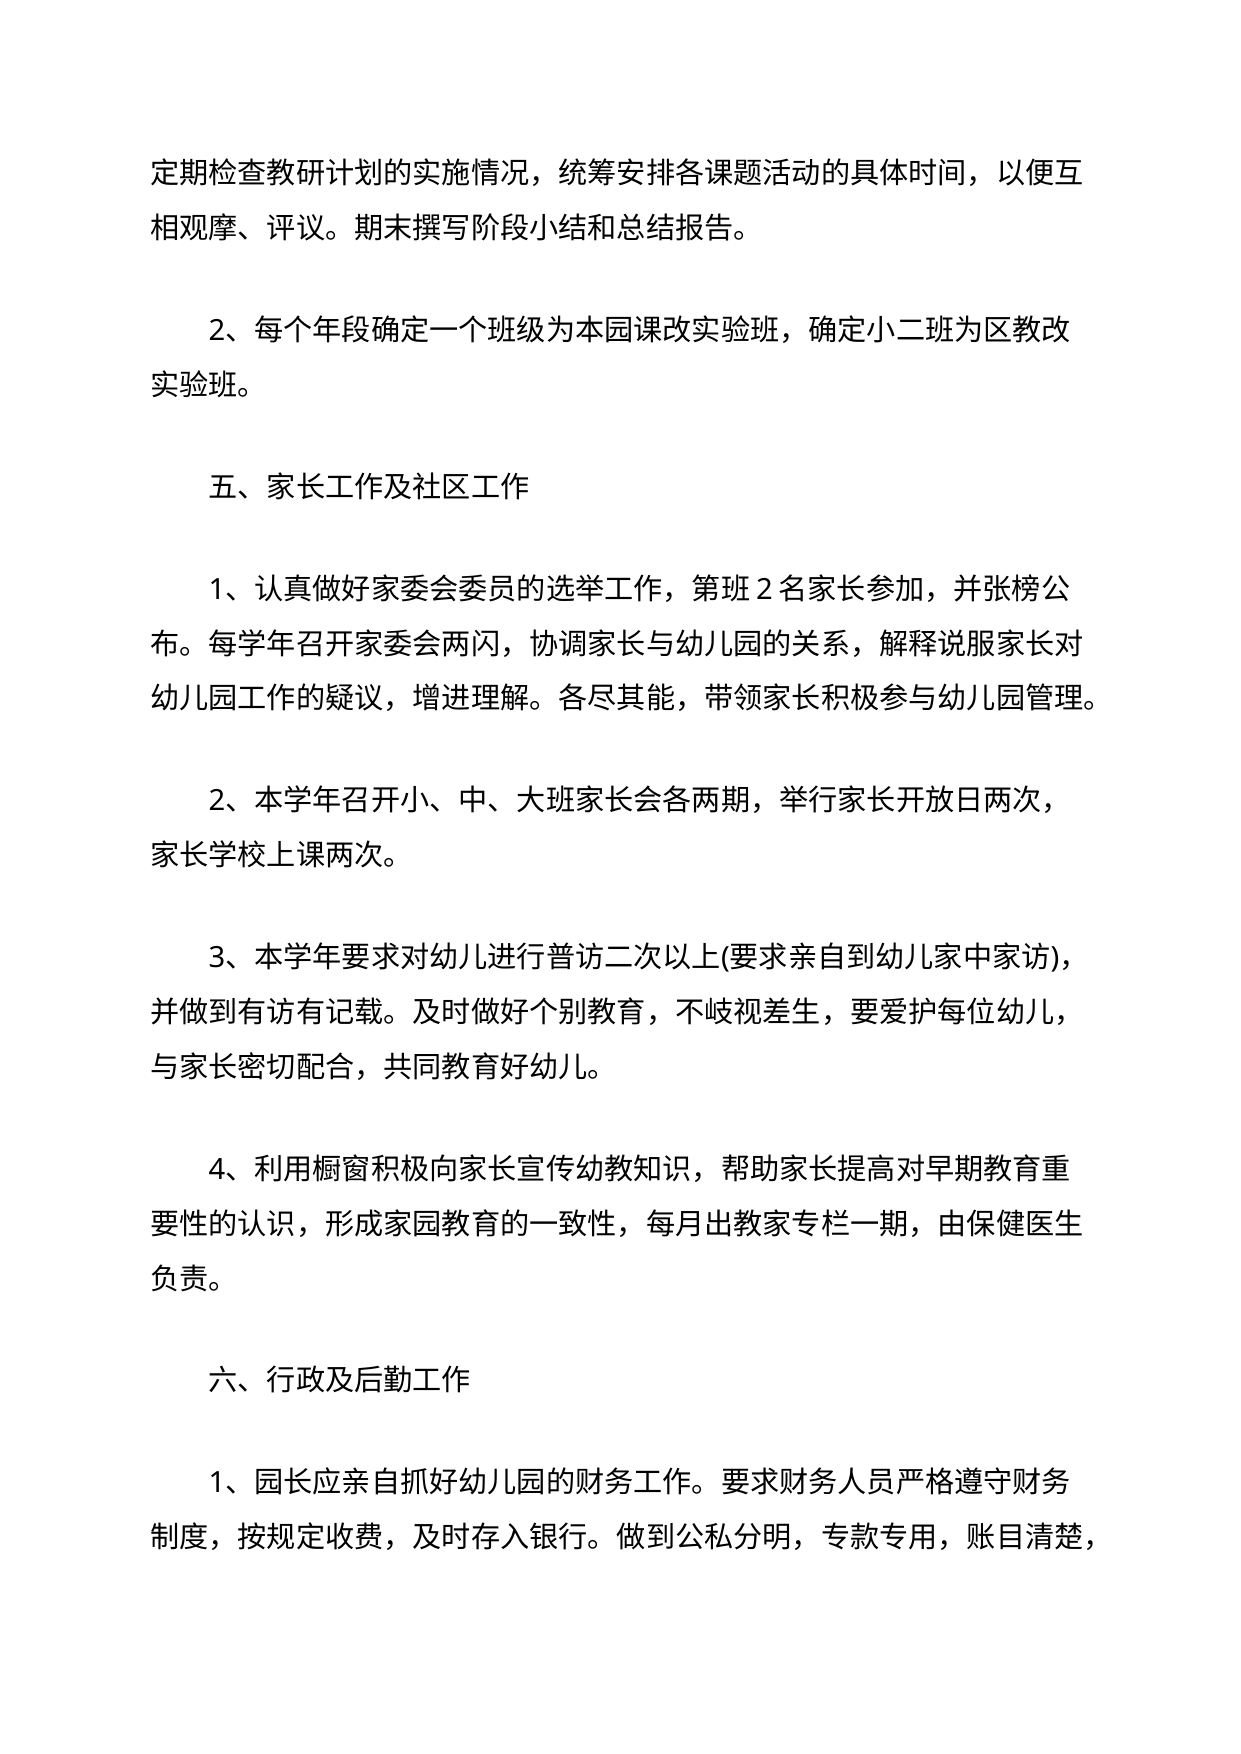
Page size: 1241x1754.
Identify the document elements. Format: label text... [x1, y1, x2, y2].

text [150, 1459, 1090, 1556]
text 五、家长工作及社区工作 [150, 463, 1090, 506]
text 4、利用橱窗积极向家长宣传幼教知识，帮助家长提高对早期教育重要性的认识，形成家园教育的一致性，每月出教家专栏一期，由保健医生负责。 [150, 1145, 1090, 1297]
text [150, 150, 1090, 247]
text 2、本学年召开小、中、大班家长会各两期，举行家长开放日两次，家长学校上课两次。 [150, 777, 1090, 874]
text 1、认真做好家委会委员的选举工作，第班2名家长参加，并张榜公布。每学年召开家委会两闪，协调家长与幼儿园的关系，解释说服家长对幼儿园工作的疑议，增进理解。各尽其能，带领家长积极参与幼儿园管理。 [150, 565, 1090, 717]
text 六、行政及后勤工作 [150, 1357, 1090, 1399]
text 2、每个年段确定一个班级为本园课改实验班，确定小二班为区教改实验班。 [150, 307, 1090, 404]
text 3、本学年要求对幼儿进行普访二次以上(要求亲自到幼儿家中家访)，并做到有访有记载。及时做好个别教育，不岐视差生，要爱护每位幼儿，与家长密切配合，共同教育好幼儿。 [150, 934, 1090, 1086]
